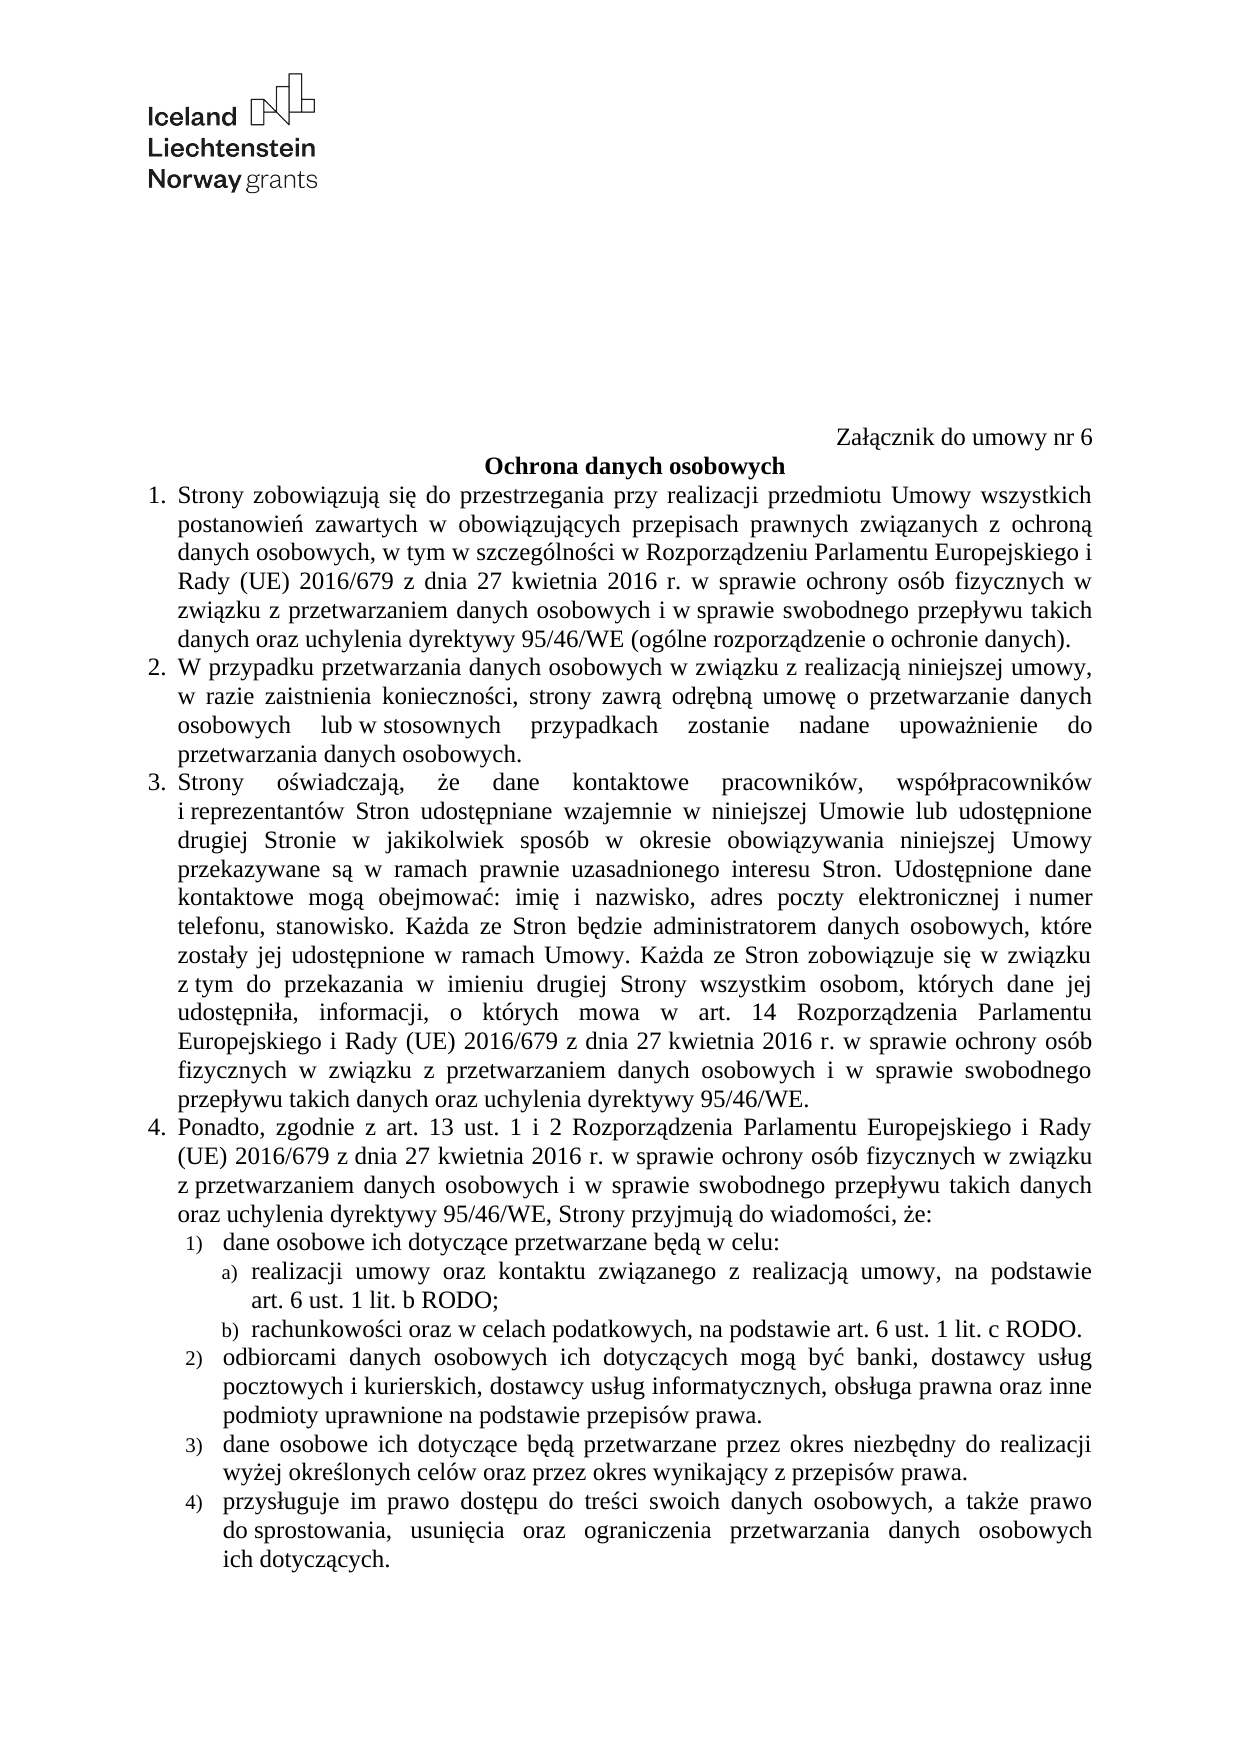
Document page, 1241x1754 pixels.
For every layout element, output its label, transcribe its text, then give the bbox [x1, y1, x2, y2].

text Ochrona danych osobowych [177, 451, 1093, 480]
picture [147, 73, 318, 194]
list rachunkowości oraz w celach podatkowych, na podstawie art. 6 ust. 1 lit. c RODO. [221, 1314, 1093, 1342]
list realizacji umowy oraz kontaktu związanego z realizacją umowy, na podstawie art. 6 ust. 1 lit. b RODO; [221, 1256, 1093, 1314]
list odbiorcami danych osobowych ich dotyczących mogą być banki, dostawcy usług pocztowych i kurierskich, dostawcy usług informatycznych, obsługa prawna oraz inne podmioty uprawnione na podstawie przepisów prawa. [185, 1342, 1093, 1429]
list Ponadto, zgodnie z art. 13 ust. 1 i 2 Rozporządzenia Parlamentu Europejskiego i Rady (UE) 2016/679 z dnia 27 kwietnia 2016 r. w sprawie ochrony osób fizycznych w związku z przetwarzaniem danych osobowych i w sprawie swobodnego przepływu takich danych oraz uchylenia dyrektywy 95/46/WE, Strony przyjmują do wiadomości, że: [148, 1112, 1093, 1227]
list przysługuje im prawo dostępu do treści swoich danych osobowych, a także prawo do sprostowania, usunięcia oraz ograniczenia przetwarzania danych osobowych ich dotyczących. [185, 1486, 1093, 1572]
list W przypadku przetwarzania danych osobowych w związku z realizacją niniejszej umowy, w razie zaistnienia konieczności, strony zawrą odrębną umowę o przetwarzanie danych osobowych lub w stosownych przypadkach zostanie nadane upoważnienie do przetwarzania danych osobowych. [148, 652, 1093, 767]
list Strony oświadczają, że dane kontaktowe pracowników, współpracowników i reprezentantów Stron udostępniane wzajemnie w niniejszej Umowie lub udostępnione drugiej Stronie w jakikolwiek sposób w okresie obowiązywania niniejszej Umowy przekazywane są w ramach prawnie uzasadnionego interesu Stron. Udostępnione dane kontaktowe mogą obejmować: imię i nazwisko, adres poczty elektronicznej i numer telefonu, stanowisko. Każda ze Stron będzie administratorem danych osobowych, które zostały jej udostępnione w ramach Umowy. Każda ze Stron zobowiązuje się w związku z tym do przekazania w imieniu drugiej Strony wszystkim osobom, których dane jej udostępniła, informacji, o których mowa w art. 14 Rozporządzenia Parlamentu Europejskiego i Rady (UE) 2016/679 z dnia 27 kwietnia 2016 r. w sprawie ochrony osób fizycznych w związku z przetwarzaniem danych osobowych i w sprawie swobodnego przepływu takich danych oraz uchylenia dyrektywy 95/46/WE. [148, 767, 1093, 1112]
text Załącznik do umowy nr 6 [177, 422, 1093, 451]
list dane osobowe ich dotyczące będą przetwarzane przez okres niezbędny do realizacji wyżej określonych celów oraz przez okres wynikający z przepisów prawa. [185, 1429, 1093, 1486]
list Strony zobowiązują się do przestrzegania przy realizacji przedmiotu Umowy wszystkich postanowień zawartych w obowiązujących przepisach prawnych związanych z ochroną danych osobowych, w tym w szczególności w Rozporządzeniu Parlamentu Europejskiego i Rady (UE) 2016/679 z dnia 27 kwietnia 2016 r. w sprawie ochrony osób fizycznych w związku z przetwarzaniem danych osobowych i w sprawie swobodnego przepływu takich danych oraz uchylenia dyrektywy 95/46/WE (ogólne rozporządzenie o ochronie danych). [148, 480, 1093, 652]
list dane osobowe ich dotyczące przetwarzane będą w celu: [185, 1227, 1093, 1256]
